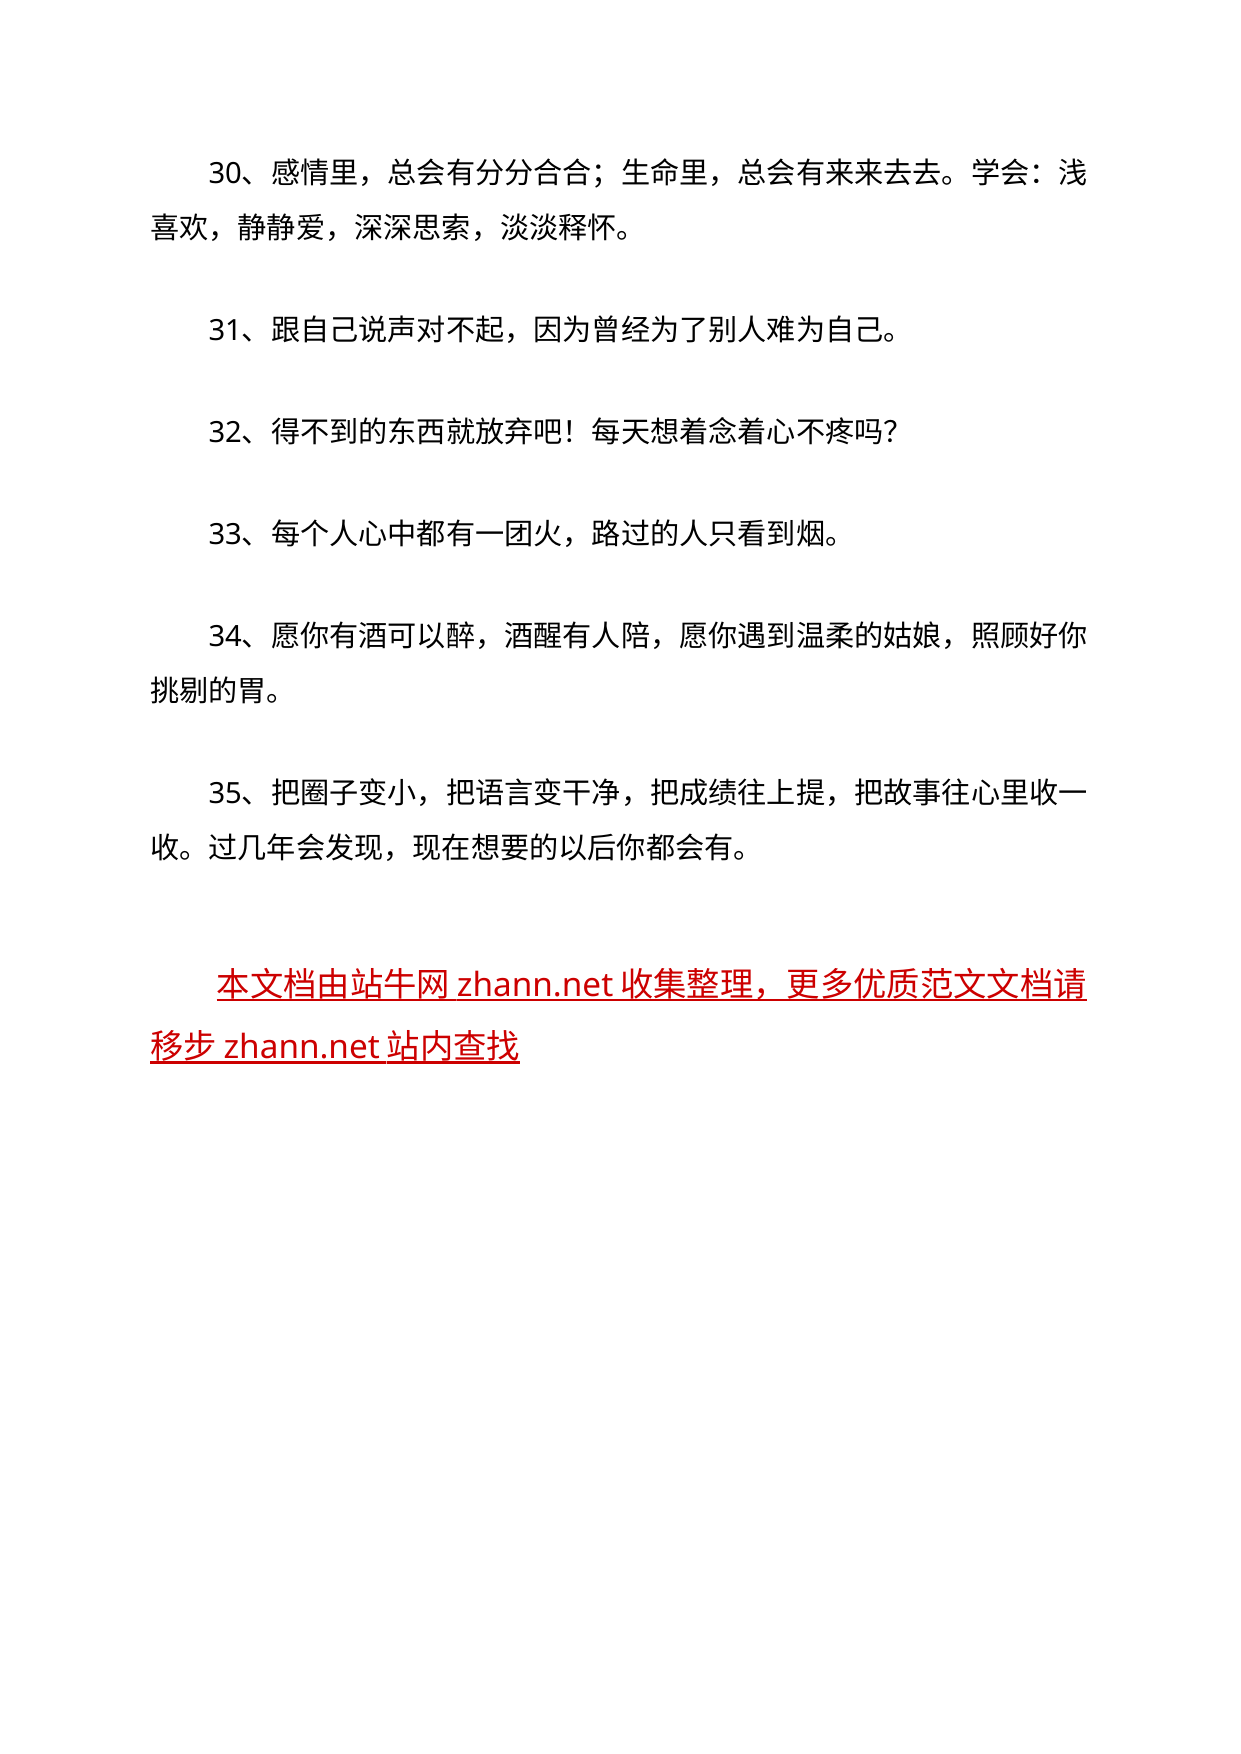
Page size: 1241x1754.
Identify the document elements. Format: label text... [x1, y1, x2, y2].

text 34、愿你有酒可以醉，酒醒有人陪，愿你遇到温柔的姑娘，照顾好你挑剔的胃。 [150, 613, 1090, 710]
text 35、把圈子变小，把语言变干净，把成绩往上提，把故事往心里收一收。过几年会发现，现在想要的以后你都会有。 [150, 769, 1090, 867]
text 32、得不到的东西就放弃吧！每天想着念着心不疼吗？ [150, 409, 1090, 451]
text 33、每个人心中都有一团火，路过的人只看到烟。 [150, 511, 1090, 553]
text 31、跟自己说声对不起，因为曾经为了别人难为自己。 [150, 307, 1090, 349]
text 30、感情里，总会有分分合合；生命里，总会有来来去去。学会：浅喜欢，静静爱，深深思索，淡淡释怀。 [150, 150, 1090, 247]
text 本文档由站牛网zhann.net收集整理，更多优质范文文档请移步zhann.net站内查找 [150, 957, 1090, 1069]
